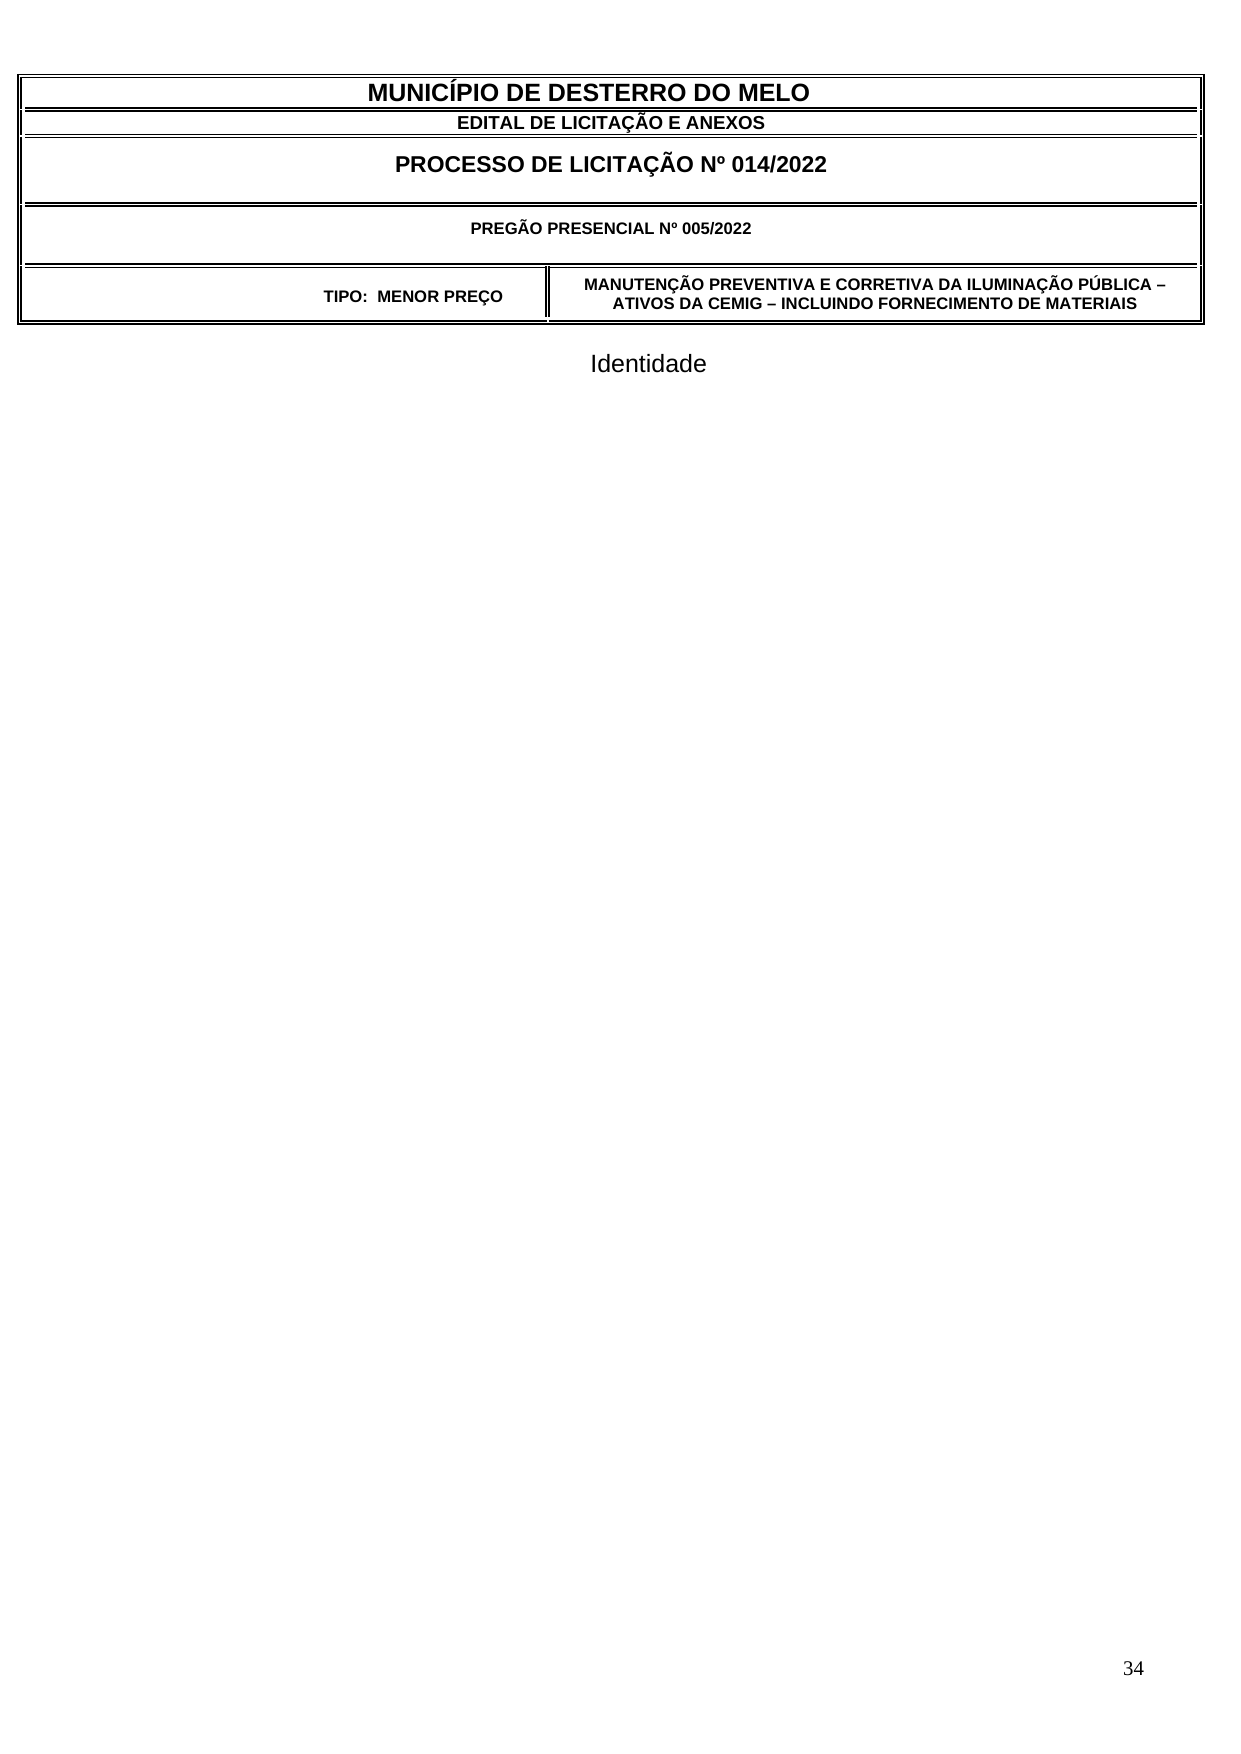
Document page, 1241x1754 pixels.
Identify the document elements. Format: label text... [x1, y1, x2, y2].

text Identidade [133, 349, 1164, 378]
